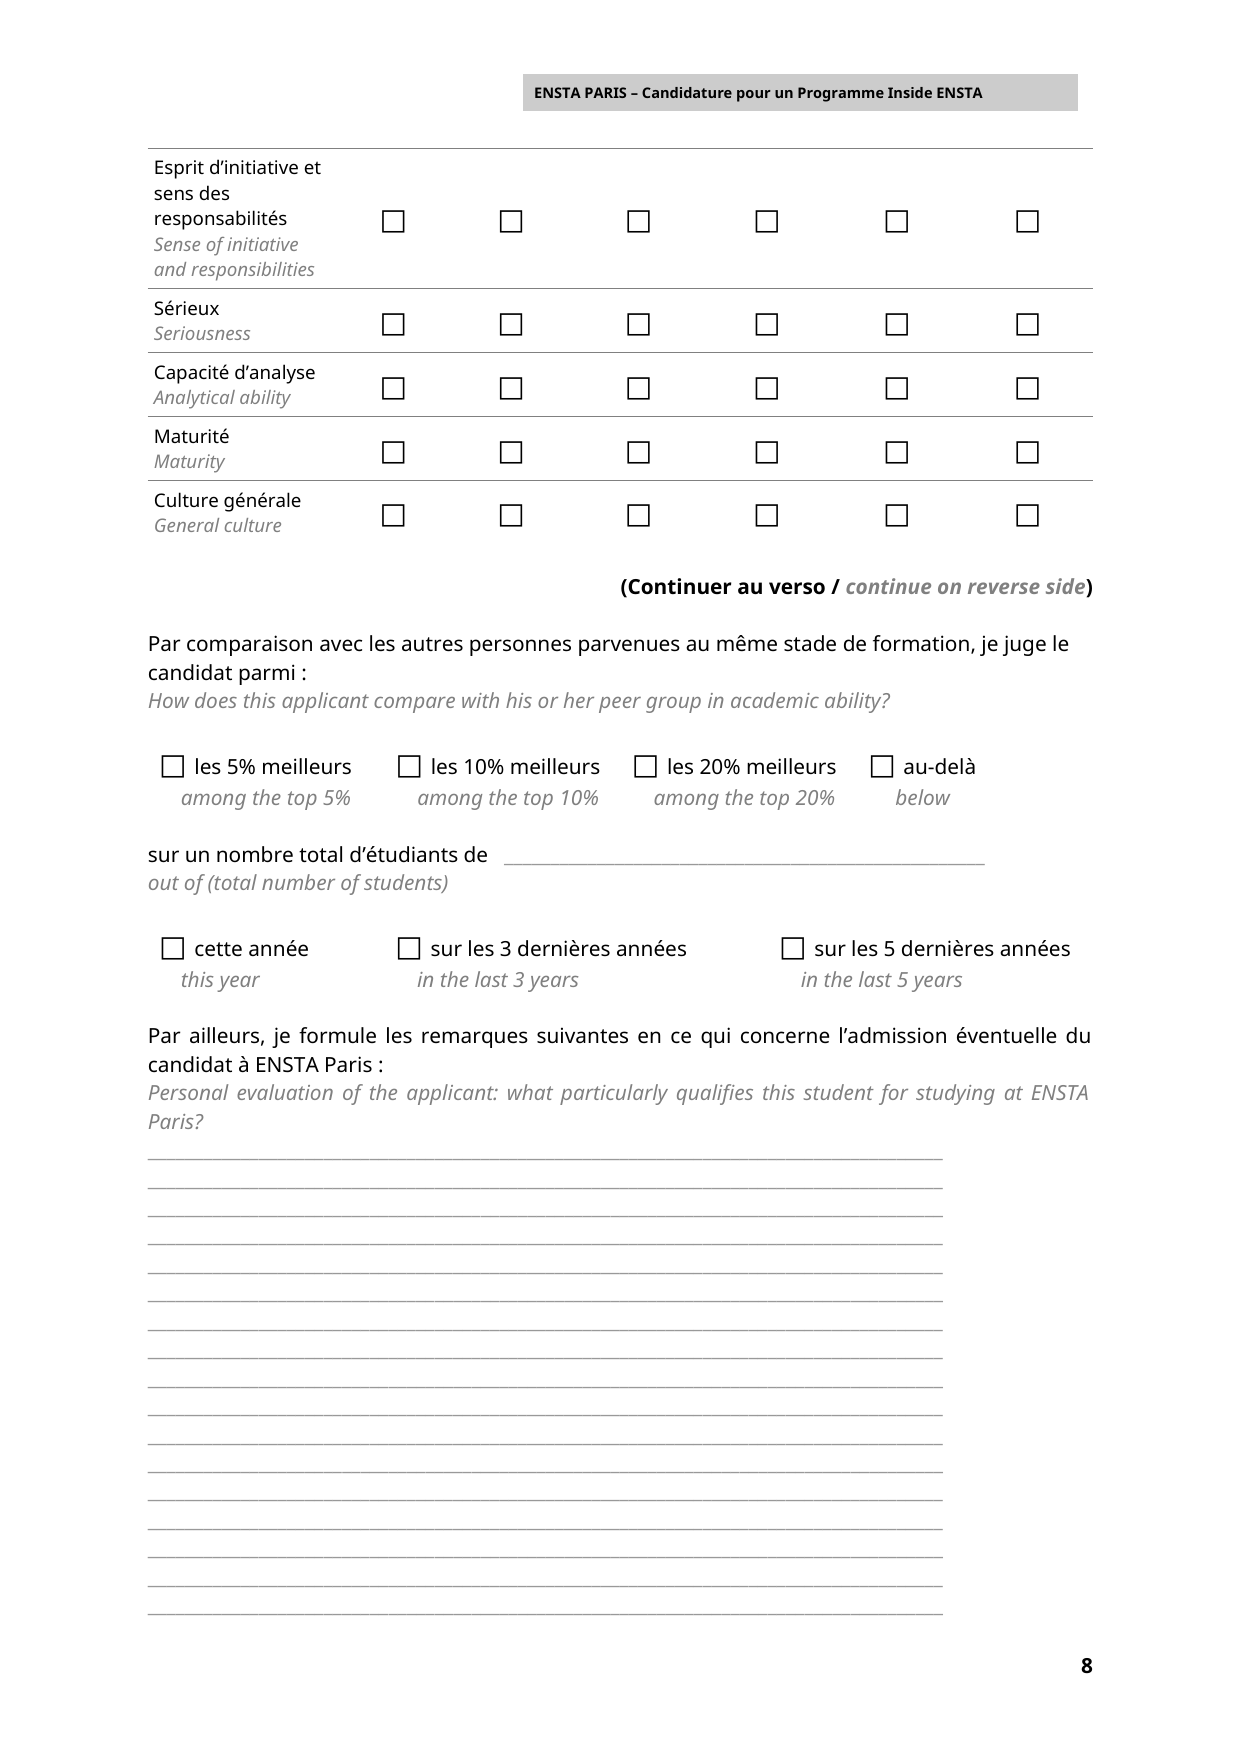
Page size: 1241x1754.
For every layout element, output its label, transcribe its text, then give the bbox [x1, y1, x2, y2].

table_cell □ [831, 149, 962, 288]
text ______________________________________________________________________________________ [148, 1477, 1092, 1505]
table_cell □ [339, 417, 447, 480]
table_cell □ [831, 353, 962, 416]
table_cell □ [831, 481, 962, 544]
text ______________________________________________________________________________________ [148, 1533, 1092, 1562]
text ______________________________________________________________________________________ [148, 1448, 1092, 1477]
table_header □ les 5% meilleurs among the top 5% [148, 743, 384, 811]
table_cell Sérieux Seriousness [148, 289, 339, 352]
table_cell □ [831, 289, 962, 352]
table_header □ cette année this year [148, 925, 384, 993]
table_header □ sur les 3 dernières années in the last 3 years [384, 925, 768, 993]
table_cell □ [702, 289, 831, 352]
table_header □ les 20% meilleurs among the top 20% [620, 743, 857, 811]
text (Continuer au verso / continue on reverse side) [148, 572, 1092, 601]
text ______________________________________________________________________________________ [148, 1221, 1092, 1249]
table_cell Maturité Maturity [148, 417, 339, 480]
table_cell □ [702, 481, 831, 544]
text ______________________________________________________________________________________ [148, 1192, 1092, 1221]
table_cell □ [447, 289, 574, 352]
text sur un nombre total d’étudiants de ____________________________________________________ [148, 840, 1092, 868]
text ______________________________________________________________________________________ [148, 1420, 1092, 1448]
text ______________________________________________________________________________________ [148, 1249, 1092, 1277]
table_cell □ [574, 417, 702, 480]
text ______________________________________________________________________________________ [148, 1306, 1092, 1334]
table_cell □ [962, 149, 1092, 288]
table_cell □ [339, 481, 447, 544]
table_cell □ [447, 481, 574, 544]
table_cell □ [339, 289, 447, 352]
text Par comparaison avec les autres personnes parvenues au même stade de formation, je juge le candidat parmi : [148, 629, 1092, 686]
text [148, 1590, 1092, 1619]
text ______________________________________________________________________________________ [148, 1277, 1092, 1306]
table_cell □ [574, 481, 702, 544]
table_cell □ [702, 353, 831, 416]
table_cell □ [339, 353, 447, 416]
table_cell □ [574, 149, 702, 288]
text ______________________________________________________________________________________ [148, 1164, 1092, 1192]
table_cell Capacité d’analyse Analytical ability [148, 353, 339, 416]
table_cell □ [962, 289, 1092, 352]
text Personal evaluation of the applicant: what particularly qualifies this student for studying at ENSTA Paris? [148, 1078, 1092, 1135]
text out of (total number of students) [148, 868, 1092, 897]
table_cell □ [574, 353, 702, 416]
table_cell Culture générale General culture [148, 481, 339, 544]
text ______________________________________________________________________________________ [148, 1334, 1092, 1363]
table_cell □ [962, 481, 1092, 544]
table_cell □ [962, 353, 1092, 416]
table_header □ sur les 5 dernières années in the last 5 years [768, 925, 1092, 993]
text ______________________________________________________________________________________ [148, 1363, 1092, 1391]
text Par ailleurs, je formule les remarques suivantes en ce qui concerne l’admission éventuelle du candidat à ENSTA Paris : [148, 1022, 1092, 1078]
table_cell □ [831, 417, 962, 480]
table_cell □ [702, 149, 831, 288]
table_header □ au-delà below [857, 743, 1092, 811]
text How does this applicant compare with his or her peer group in academic ability? [148, 686, 1092, 715]
table_cell □ [339, 149, 447, 288]
table_cell □ [574, 289, 702, 352]
table_cell □ [447, 149, 574, 288]
table_cell Esprit d’initiative et sens des responsabilités Sense of initiative and responsibilities [148, 149, 339, 288]
text ______________________________________________________________________________________ [148, 1135, 1092, 1164]
table_header □ les 10% meilleurs among the top 10% [384, 743, 620, 811]
table_cell □ [447, 417, 574, 480]
table_cell □ [447, 353, 574, 416]
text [148, 1562, 1092, 1590]
table_cell □ [702, 417, 831, 480]
table_cell □ [962, 417, 1092, 480]
text ______________________________________________________________________________________ [148, 1391, 1092, 1420]
text ______________________________________________________________________________________ [148, 1505, 1092, 1533]
